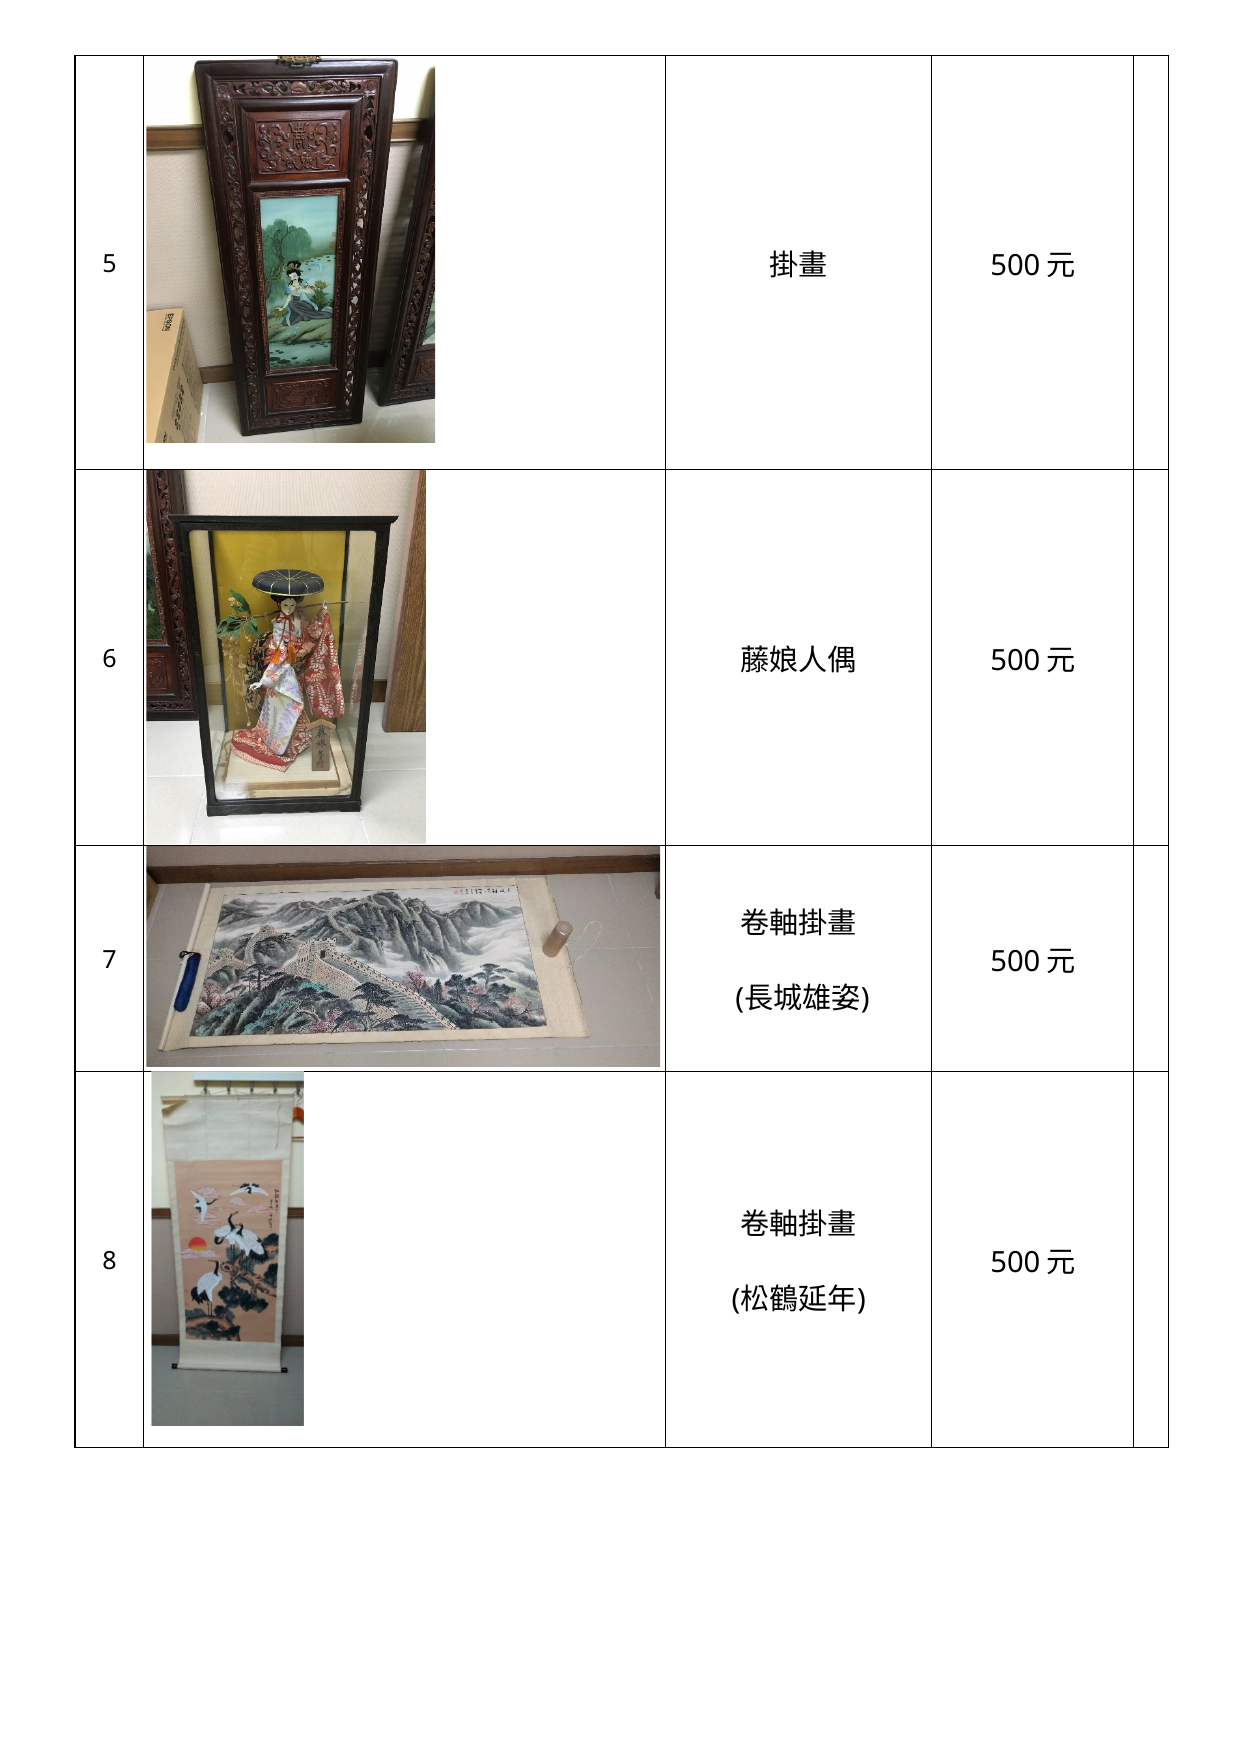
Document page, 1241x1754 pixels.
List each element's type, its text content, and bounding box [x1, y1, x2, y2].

table_cell [144, 846, 665, 1071]
picture [146, 470, 426, 844]
table_cell 5 [76, 56, 143, 469]
table_cell [1134, 846, 1168, 1071]
table_cell 卷軸掛畫 (長城雄姿) [666, 846, 931, 1071]
table_cell 7 [76, 846, 143, 1071]
table_cell [144, 470, 665, 845]
picture [152, 1072, 304, 1426]
table_cell 6 [76, 470, 143, 845]
table_cell 500元 [932, 470, 1133, 845]
table_cell 掛畫 [666, 56, 931, 469]
table_cell [1134, 56, 1168, 469]
table_cell 500元 [932, 56, 1133, 469]
table_cell [1134, 470, 1168, 845]
table_cell [1134, 1072, 1168, 1447]
table_cell 500元 [932, 846, 1133, 1071]
table_cell 藤娘人偶 [666, 470, 931, 845]
table_cell 卷軸掛畫 (松鶴延年) [666, 1072, 931, 1447]
picture [146, 56, 436, 443]
table_cell 8 [76, 1072, 143, 1447]
table_cell [144, 56, 665, 469]
picture [146, 846, 661, 1067]
table_cell 500元 [932, 1072, 1133, 1447]
table_cell [144, 1072, 665, 1447]
